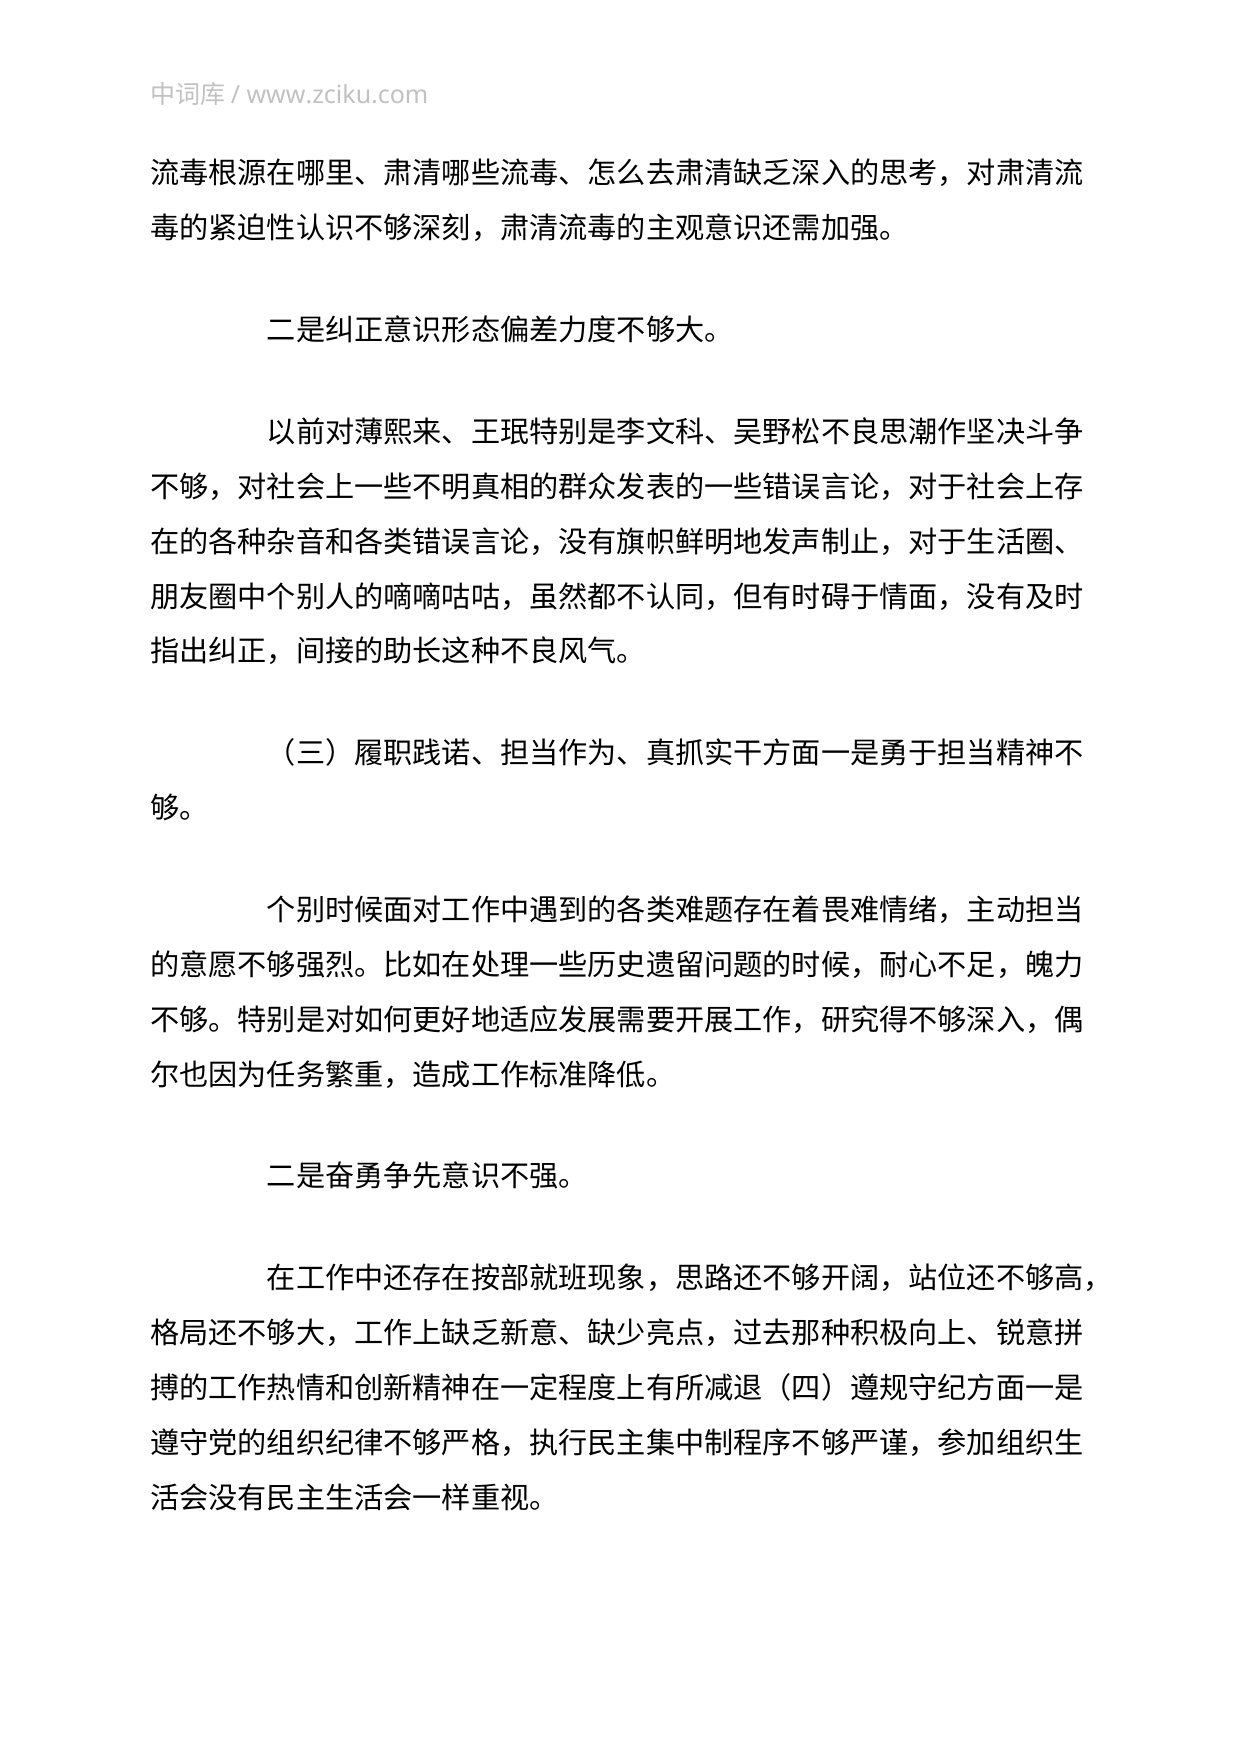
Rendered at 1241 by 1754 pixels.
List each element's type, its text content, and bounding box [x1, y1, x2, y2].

text 以前对薄熙来、王珉特别是李文科、吴野松不良思潮作坚决斗争不够，对社会上一些不明真相的群众发表的一些错误言论，对于社会上存在的各种杂音和各类错误言论，没有旗帜鲜明地发声制止，对于生活圈、朋友圈中个别人的嘀嘀咕咕，虽然都不认同，但有时碍于情面，没有及时指出纠正，间接的助长这种不良风气。 [150, 408, 1090, 670]
text 二是纠正意识形态偏差力度不够大。 [150, 307, 1090, 349]
text 个别时候面对工作中遇到的各类难题存在着畏难情绪，主动担当的意愿不够强烈。比如在处理一些历史遗留问题的时候，耐心不足，魄力不够。特别是对如何更好地适应发展需要开展工作，研究得不够深入，偶尔也因为任务繁重，造成工作标准降低。 [150, 886, 1090, 1093]
text （三）履职践诺、担当作为、真抓实干方面一是勇于担当精神不够。 [150, 730, 1090, 827]
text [150, 150, 1090, 247]
text 二是奋勇争先意识不强。 [150, 1153, 1090, 1195]
text 在工作中还存在按部就班现象，思路还不够开阔，站位还不够高，格局还不够大，工作上缺乏新意、缺少亮点，过去那种积极向上、锐意拼搏的工作热情和创新精神在一定程度上有所减退（四）遵规守纪方面一是遵守党的组织纪律不够严格，执行民主集中制程序不够严谨，参加组织生活会没有民主生活会一样重视。 [150, 1255, 1090, 1517]
